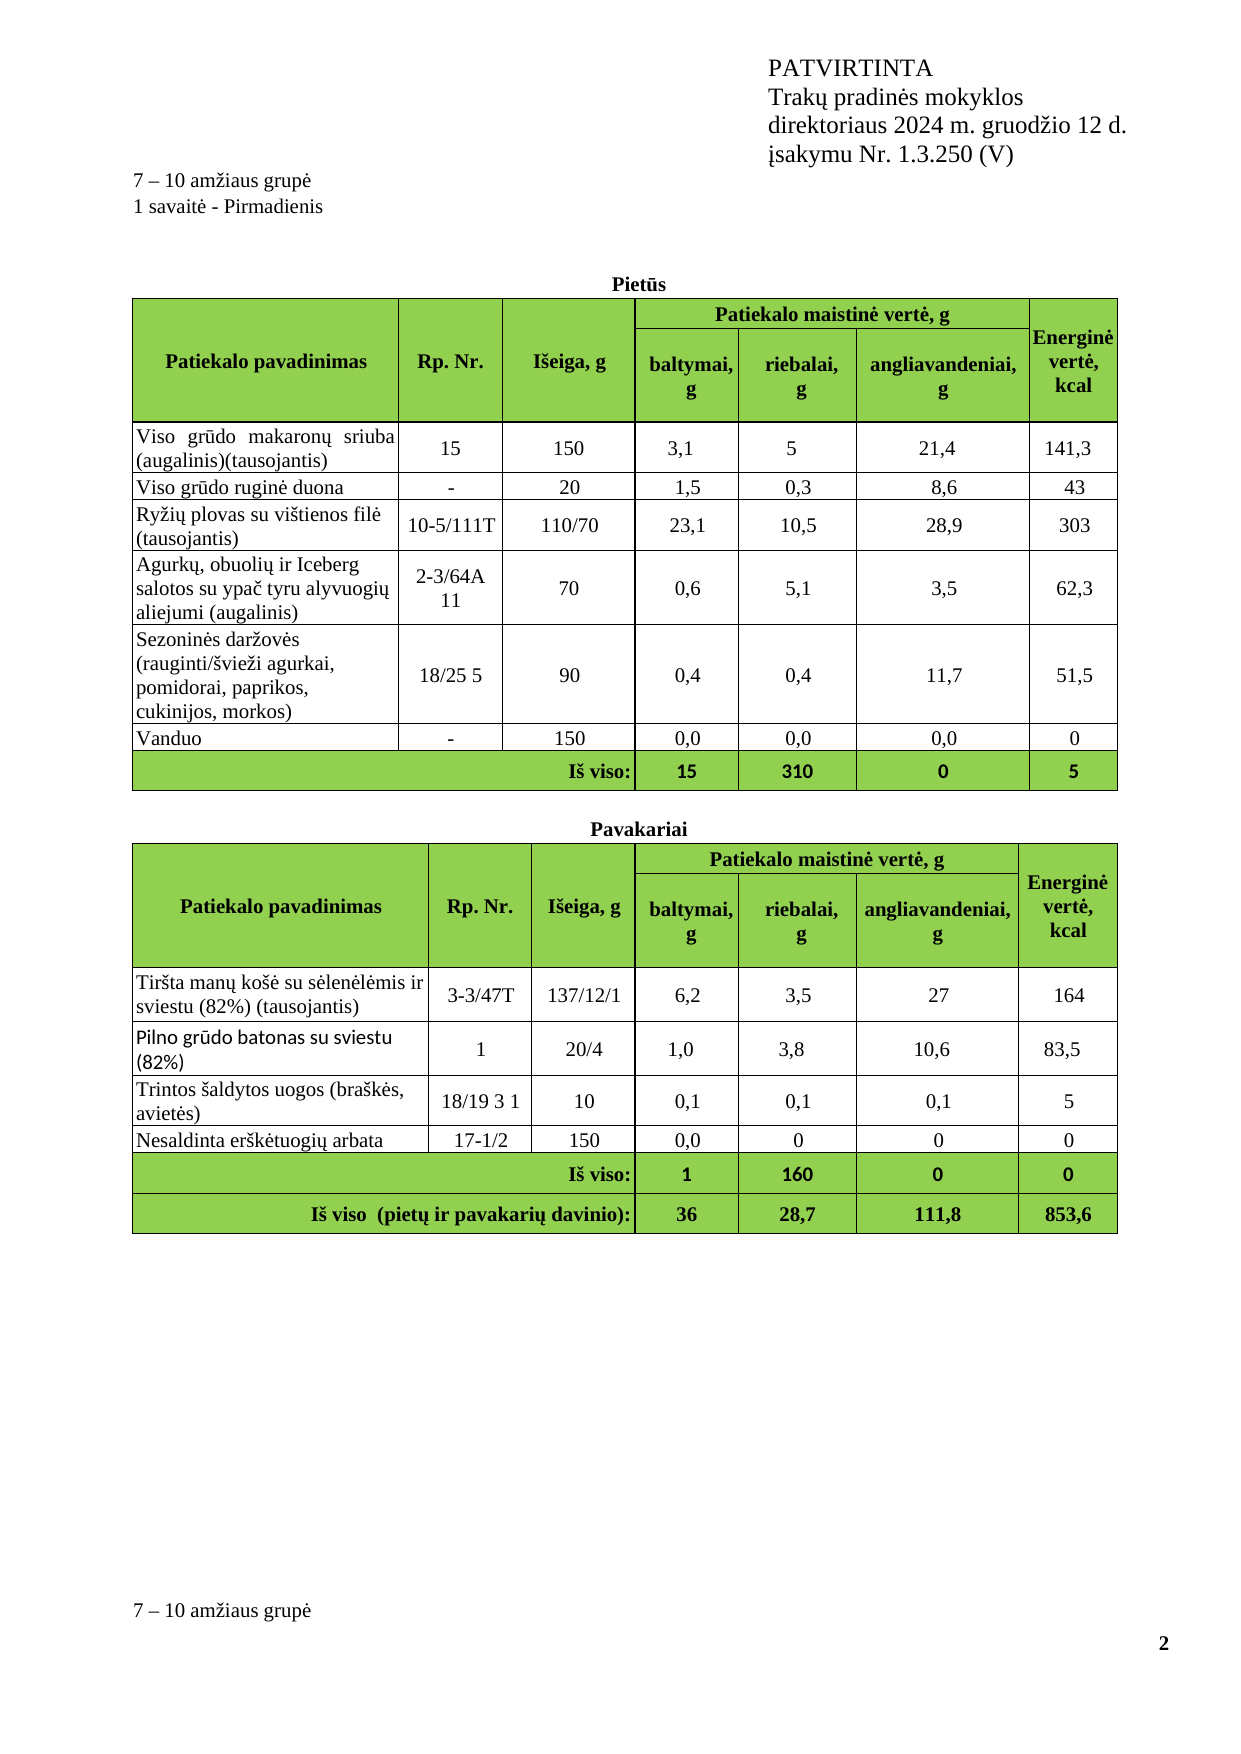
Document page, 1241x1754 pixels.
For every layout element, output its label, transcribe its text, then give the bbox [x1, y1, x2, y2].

table_cell 0,0 [636, 1126, 738, 1152]
table_cell 3,1 [636, 423, 738, 472]
table_cell - [399, 473, 502, 499]
table_cell Trintos šaldytos uogos (braškės, avietės) [133, 1076, 428, 1125]
table_cell Pilno grūdo batonas su sviestu (82%) [133, 1022, 428, 1075]
table_cell Viso grūdo makaronų sriuba (augalinis)(tausojantis) [133, 423, 398, 472]
table_cell angliavandeniai, g [857, 329, 1029, 421]
text 7 – 10 amžiaus grupė [133, 1597, 1181, 1622]
table_cell 10,6 [857, 1022, 1018, 1075]
table_cell 20 [503, 473, 634, 499]
table_cell Iš viso: [133, 1153, 634, 1193]
table_cell 0,6 [636, 551, 738, 624]
table_cell 8,6 [857, 473, 1029, 499]
table_cell riebalai, g [739, 329, 856, 421]
table_cell Tiršta manų košė su sėlenėlėmis ir sviestu (82%) (tausojantis) [133, 968, 428, 1021]
table_cell 7,4 [739, 1153, 856, 1193]
table_cell 2-3/64A 11 [399, 551, 502, 624]
table_cell 5 [739, 423, 856, 472]
table_cell 6,2 [636, 968, 738, 1021]
text Pavakariai [118, 817, 1159, 841]
table_cell 303 [1030, 500, 1117, 549]
table_cell 164 [1019, 968, 1117, 1021]
table_cell 18/19 3 1 [429, 1076, 531, 1125]
table_cell 137/12/1 [532, 968, 634, 1021]
table_cell Vanduo [133, 724, 398, 750]
table_cell 3,5 [857, 551, 1029, 624]
table_cell 111,8 [857, 1194, 1018, 1233]
table_cell 28,9 [857, 500, 1029, 549]
table_header Rp. Nr. [399, 299, 502, 421]
table_cell 0 [739, 1126, 856, 1152]
table_cell 0,0 [636, 724, 738, 750]
table_cell 10-5/111T [399, 500, 502, 549]
table_cell 0 [857, 1126, 1018, 1152]
table_cell 43 [1030, 473, 1117, 499]
table_cell 17-1/2 [429, 1126, 531, 1152]
table_cell 21,3 [739, 751, 856, 790]
text Pietūs [118, 272, 1159, 296]
table_cell 10,5 [739, 500, 856, 549]
table_cell 110/70 [503, 500, 634, 549]
table_cell Iš viso: [133, 751, 634, 790]
table_cell - [399, 724, 502, 750]
table_cell 28,7 [739, 1194, 856, 1233]
table_cell 28,7 [636, 751, 738, 790]
table_cell 18/25 5 [399, 625, 502, 723]
table_cell Nesaldinta erškėtuogių arbata [133, 1126, 428, 1152]
table_cell 7,3 [636, 1153, 738, 1193]
table_cell 37,7 [857, 1153, 1018, 1193]
table_cell riebalai, g [739, 874, 856, 967]
table_header Išeiga, g [503, 299, 634, 421]
text 1 savaitė - Pirmadienis [133, 194, 1181, 218]
table_cell 0 [1019, 1126, 1117, 1152]
table_header Išeiga, g [532, 844, 634, 967]
table_cell 3,5 [739, 968, 856, 1021]
table_cell 5 [1019, 1076, 1117, 1125]
table_cell Iš viso (pietų ir pavakarių davinio): [133, 1194, 634, 1233]
table_header Patiekalo pavadinimas [133, 299, 398, 421]
table_header Energinė vertė, kcal [1019, 844, 1117, 967]
table_cell 0,1 [636, 1076, 738, 1125]
table_cell 0,0 [857, 724, 1029, 750]
table_cell 1 [429, 1022, 531, 1075]
table_header Patiekalo maistinė vertė, g [636, 299, 1029, 328]
text 7 – 10 amžiaus grupė [133, 168, 1181, 192]
table_cell 83,5 [1019, 1022, 1117, 1075]
table_cell 0,1 [739, 1076, 856, 1125]
table_cell 21,4 [857, 423, 1029, 472]
table_cell 11,7 [857, 625, 1029, 723]
table_cell 853,6 [1019, 1194, 1117, 1233]
table_cell 70 [503, 551, 634, 624]
table_cell Viso grūdo ruginė duona [133, 473, 398, 499]
table_cell 20/4 [532, 1022, 634, 1075]
table_cell 0,0 [739, 724, 856, 750]
table_cell 23,1 [636, 500, 738, 549]
table_cell baltymai, g [636, 329, 738, 421]
table_cell Agurkų, obuolių ir Iceberg salotos su ypač tyru alyvuogių aliejumi (augalinis) [133, 551, 398, 624]
table_cell 1,0 [636, 1022, 738, 1075]
table_cell 0 [1030, 724, 1117, 750]
table_cell 62,3 [1030, 551, 1117, 624]
table_cell 141,3 [1030, 423, 1117, 472]
table_cell 252,5 [1019, 1153, 1117, 1193]
table_header Patiekalo maistinė vertė, g [636, 844, 1018, 873]
table_cell Ryžių plovas su vištienos filė (tausojantis) [133, 500, 398, 549]
table_cell 150 [503, 423, 634, 472]
table_cell 0,4 [739, 625, 856, 723]
table_header Energinė vertė, kcal [1030, 299, 1117, 421]
table_cell 27 [857, 968, 1018, 1021]
table_cell 150 [532, 1126, 634, 1152]
table_cell 5,1 [739, 551, 856, 624]
table_cell baltymai, g [636, 874, 738, 967]
table_cell 3,8 [739, 1022, 856, 1075]
table_header Rp. Nr. [429, 844, 531, 967]
table_cell 74,1 [857, 751, 1029, 790]
table_cell 36 [636, 1194, 738, 1233]
table_cell 3-3/47T [429, 968, 531, 1021]
table_cell 601,1 [1030, 751, 1117, 790]
table_cell 0,3 [739, 473, 856, 499]
table_cell angliavandeniai, g [857, 874, 1018, 967]
table_cell 90 [503, 625, 634, 723]
table_cell 150 [503, 724, 634, 750]
table_cell 0,4 [636, 625, 738, 723]
table_cell 0,1 [857, 1076, 1018, 1125]
table_cell 1,5 [636, 473, 738, 499]
table_header Patiekalo pavadinimas [133, 844, 428, 967]
table_cell 15 [399, 423, 502, 472]
table_cell 51,5 [1030, 625, 1117, 723]
table_cell Sezoninės daržovės (rauginti/švieži agurkai, pomidorai, paprikos, cukinijos, morkos) [133, 625, 398, 723]
table_cell 10 [532, 1076, 634, 1125]
